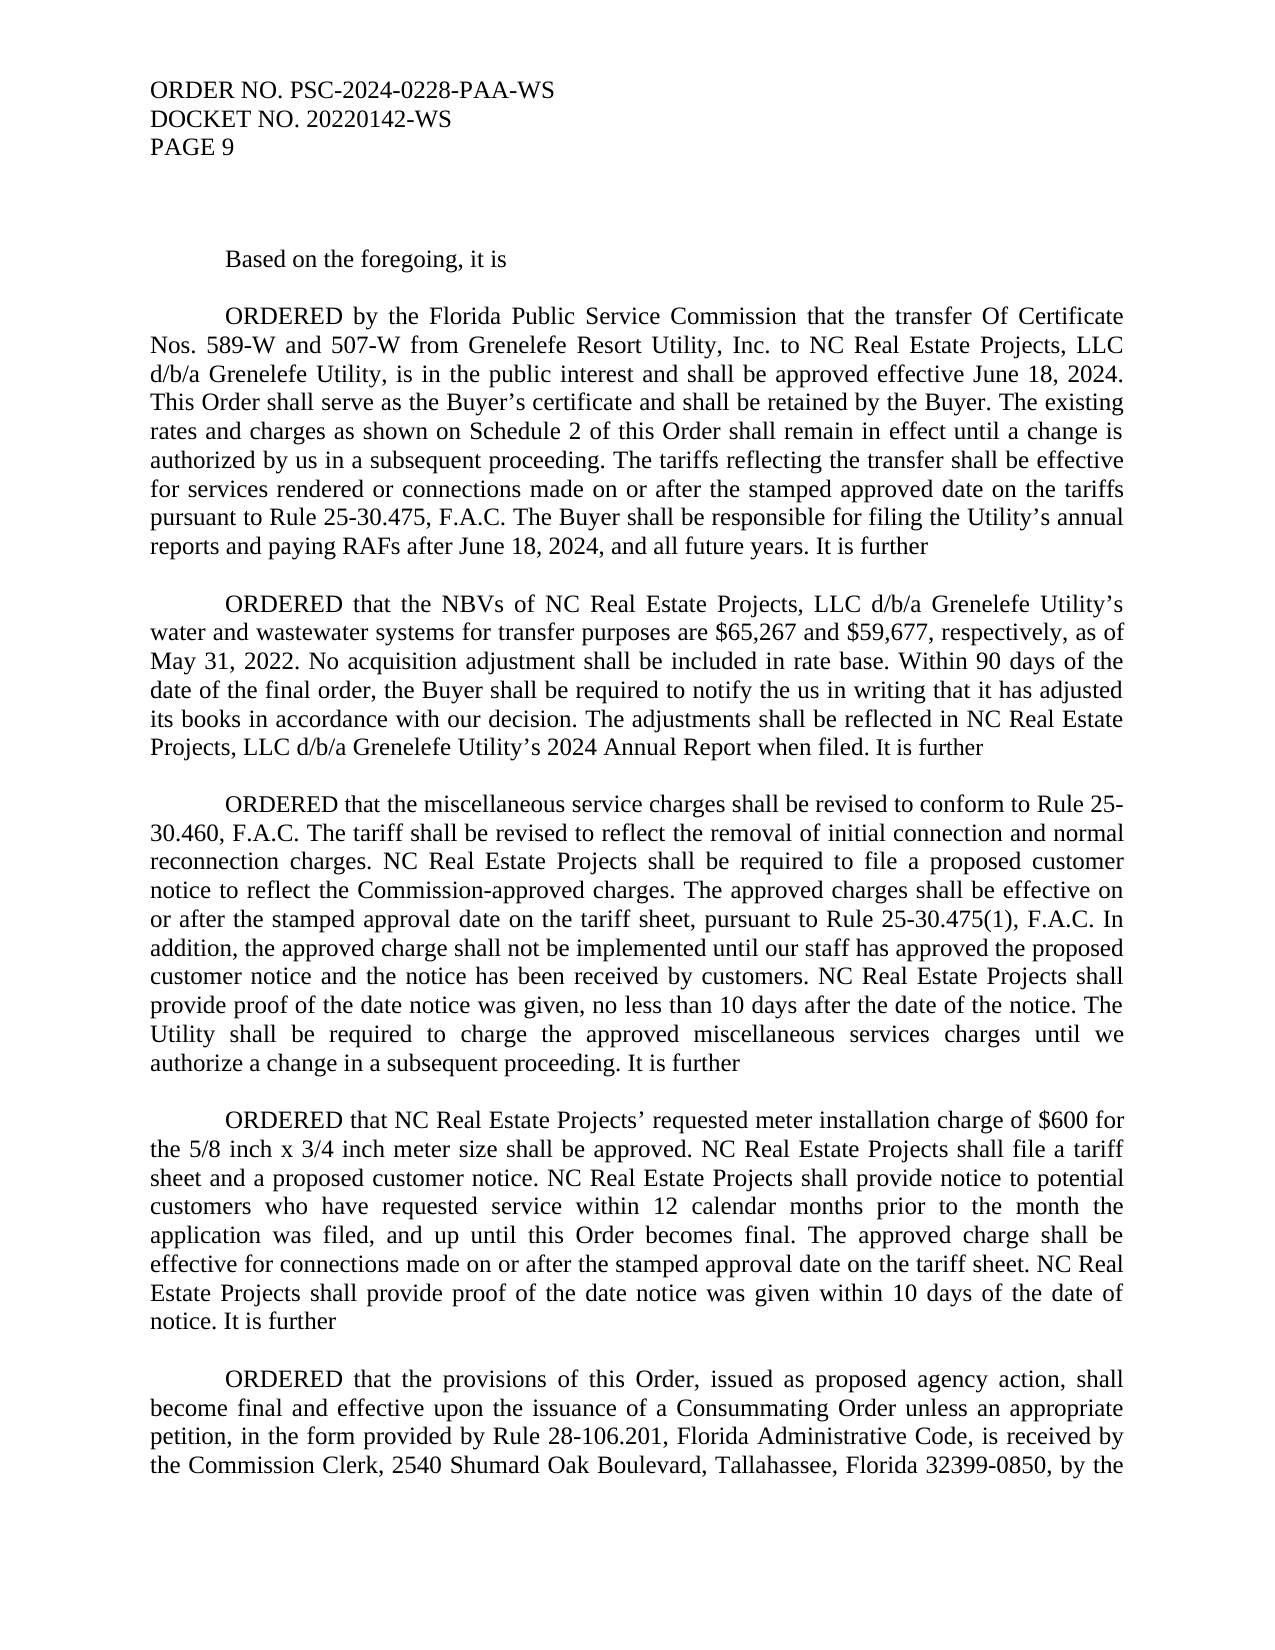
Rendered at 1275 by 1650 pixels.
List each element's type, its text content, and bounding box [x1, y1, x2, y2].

text Based on the foregoing, it is [150, 244, 1125, 272]
text ORDERED by the Florida Public Service Commission that the transfer Of Certificate Nos. 589-W and 507-W from Grenelefe Resort Utility, Inc. to NC Real Estate Projects, LLC d/b/a Grenelefe Utility, is in the public interest and shall be approved effective June 18, 2024. This Order shall serve as the Buyer’s certificate and shall be retained by the Buyer. The existing rates and charges as shown on Schedule 2 of this Order shall remain in effect until a change is authorized by us in a subsequent proceeding. The tariffs reflecting the transfer shall be effective for services rendered or connections made on or after the stamped approved date on the tariffs pursuant to Rule 25-30.475, F.A.C. The Buyer shall be responsible for filing the Utility’s annual reports and paying RAFs after June 18, 2024, and all future years. It is further [150, 301, 1125, 560]
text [150, 1364, 1125, 1479]
text ORDERED that the NBVs of NC Real Estate Projects, LLC d/b/a Grenelefe Utility’s water and wastewater systems for transfer purposes are $65,267 and $59,677, respectively, as of May 31, 2022. No acquisition adjustment shall be included in rate base. Within 90 days of the date of the final order, the Buyer shall be required to notify the us in writing that it has adjusted its books in accordance with our decision. The adjustments shall be reflected in NC Real Estate Projects, LLC d/b/a Grenelefe Utility’s 2024 Annual Report when filed. It is further [150, 589, 1125, 761]
text ORDERED that the miscellaneous service charges shall be revised to conform to Rule 25-30.460, F.A.C. The tariff shall be revised to reflect the removal of initial connection and normal reconnection charges. NC Real Estate Projects shall be required to file a proposed customer notice to reflect the Commission-approved charges. The approved charges shall be effective on or after the stamped approval date on the tariff sheet, pursuant to Rule 25-30.475(1), F.A.C. In addition, the approved charge shall not be implemented until our staff has approved the proposed customer notice and the notice has been received by customers. NC Real Estate Projects shall provide proof of the date notice was given, no less than 10 days after the date of the notice. The Utility shall be required to charge the approved miscellaneous services charges until we authorize a change in a subsequent proceeding. It is further [150, 789, 1125, 1076]
text ORDERED that NC Real Estate Projects’ requested meter installation charge of $600 for the 5/8 inch x 3/4 inch meter size shall be approved. NC Real Estate Projects shall file a tariff sheet and a proposed customer notice. NC Real Estate Projects shall provide notice to potential customers who have requested service within 12 calendar months prior to the month the application was filed, and up until this Order becomes final. The approved charge shall be effective for connections made on or after the stamped approval date on the tariff sheet. NC Real Estate Projects shall provide proof of the date notice was given within 10 days of the date of notice. It is further [150, 1105, 1125, 1335]
